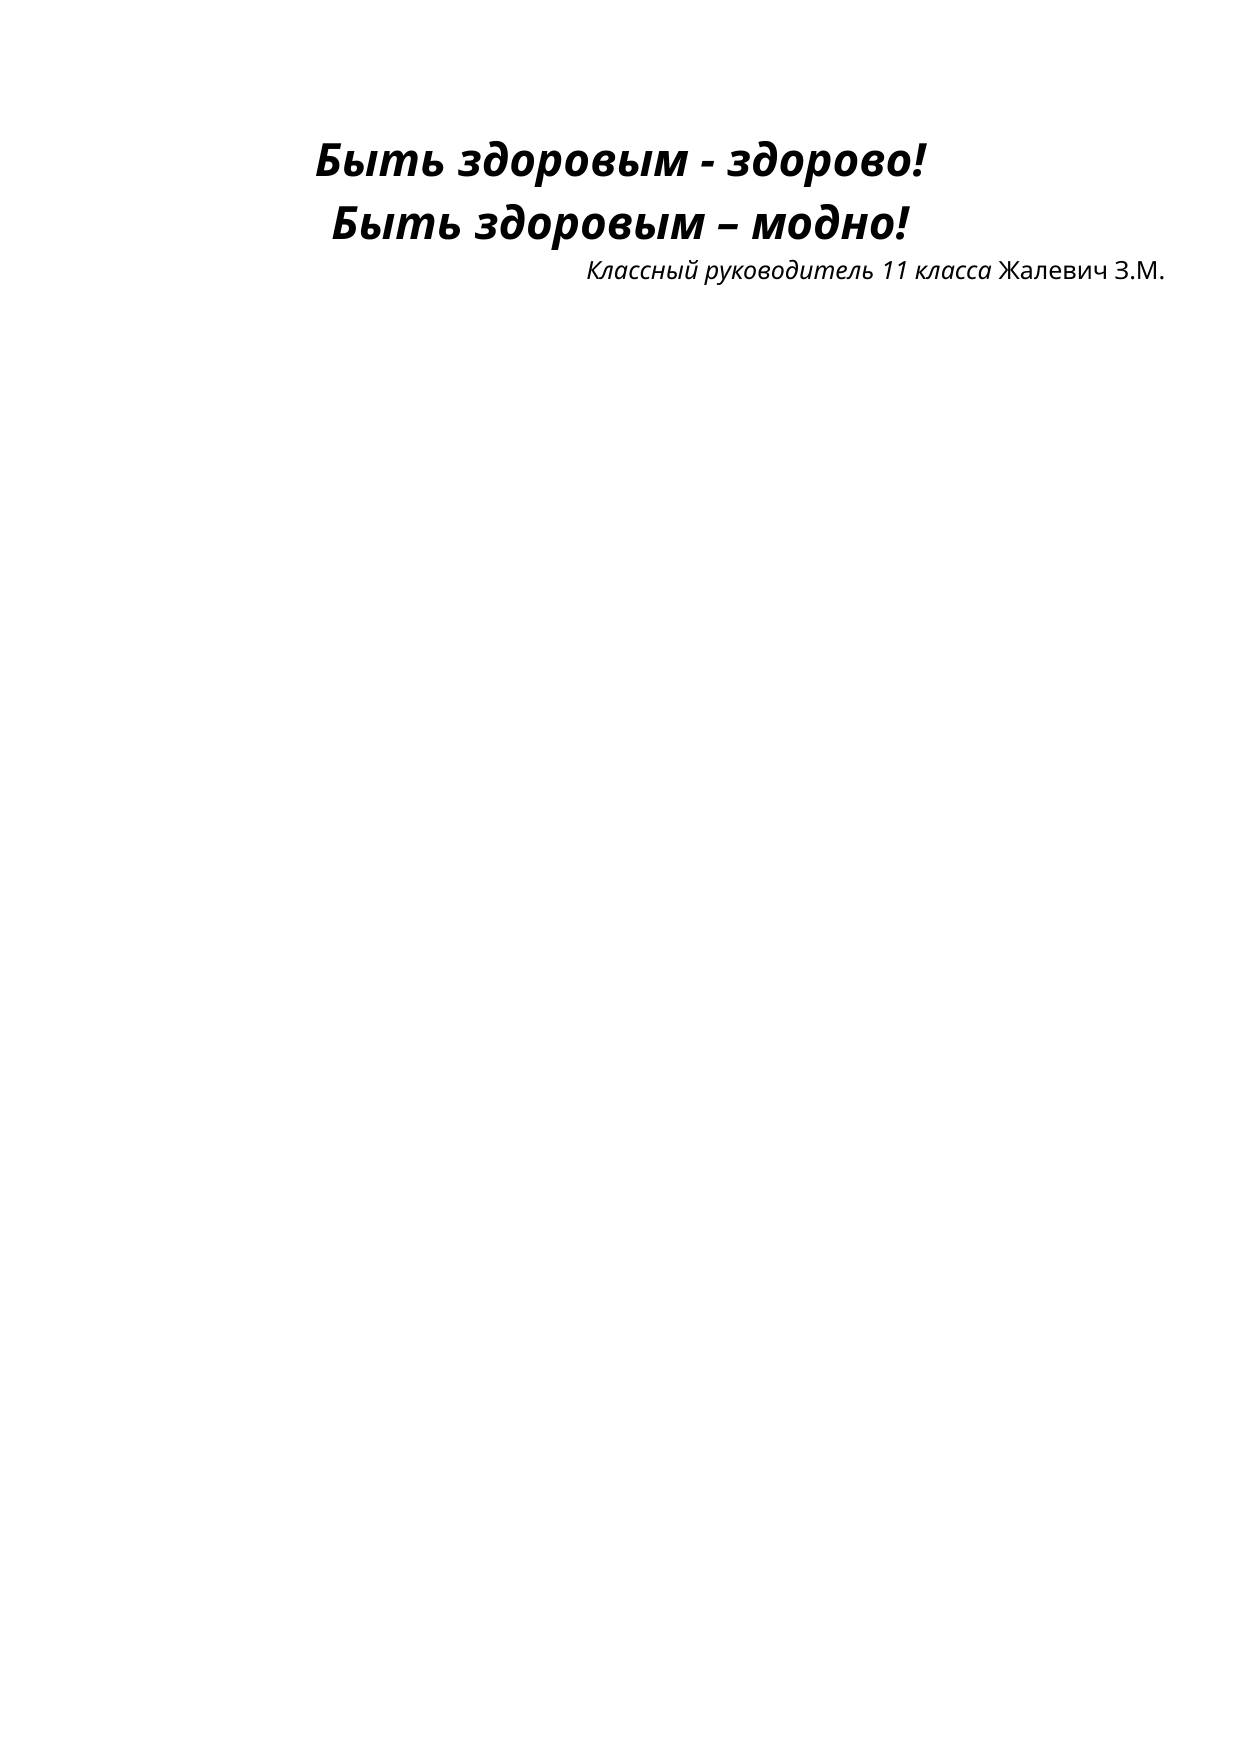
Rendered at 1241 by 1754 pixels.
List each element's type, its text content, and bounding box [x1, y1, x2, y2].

text Классный руководитель 11 класса Жалевич З.М. [75, 252, 1165, 287]
text Быть здоровым - здорово! [75, 128, 1165, 190]
text Быть здоровым – модно! [75, 190, 1165, 252]
